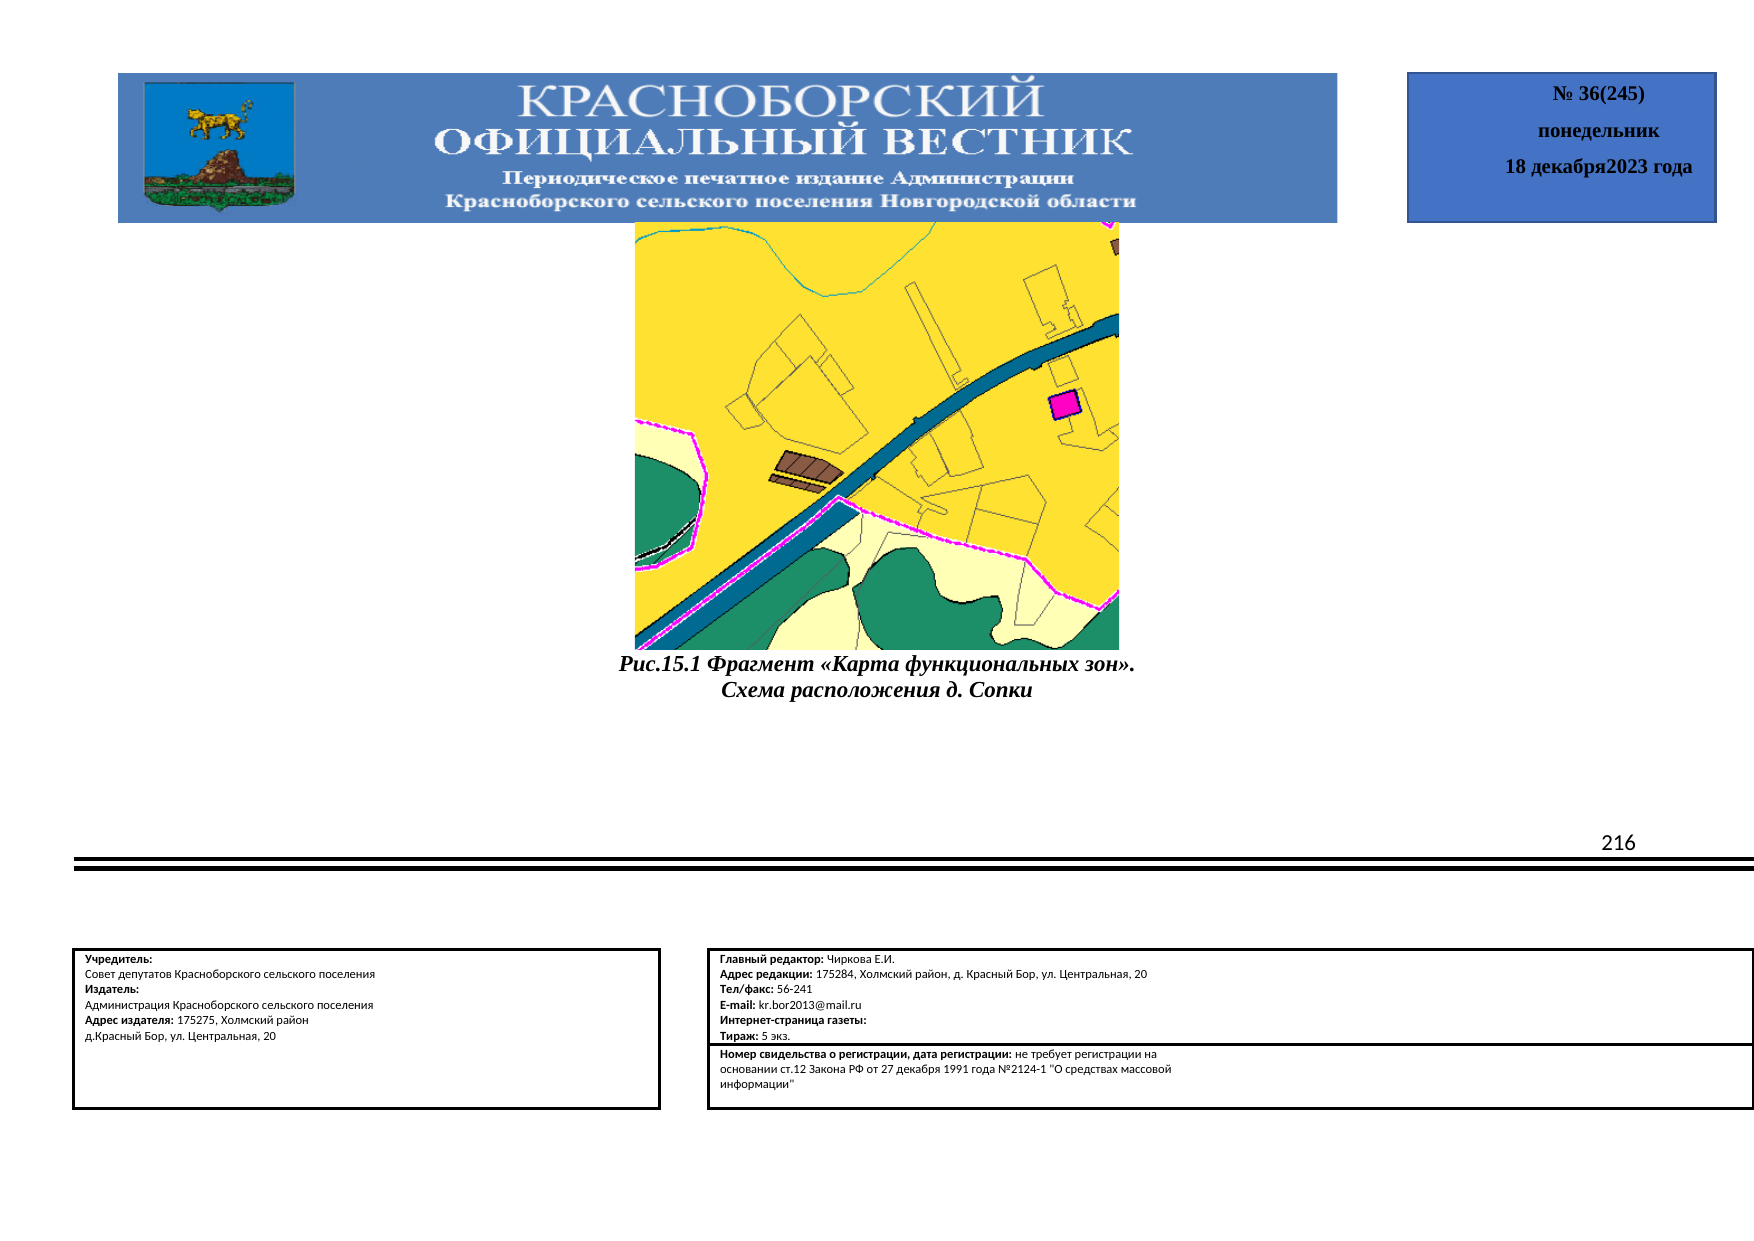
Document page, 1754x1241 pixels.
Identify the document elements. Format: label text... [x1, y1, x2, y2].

picture [634, 222, 1120, 636]
text Схема расположения д. Сопки [118, 676, 1636, 702]
picture [638, 335, 1120, 650]
text Рис.15.1 Фрагмент «Карта функциональных зон». [118, 650, 1636, 676]
